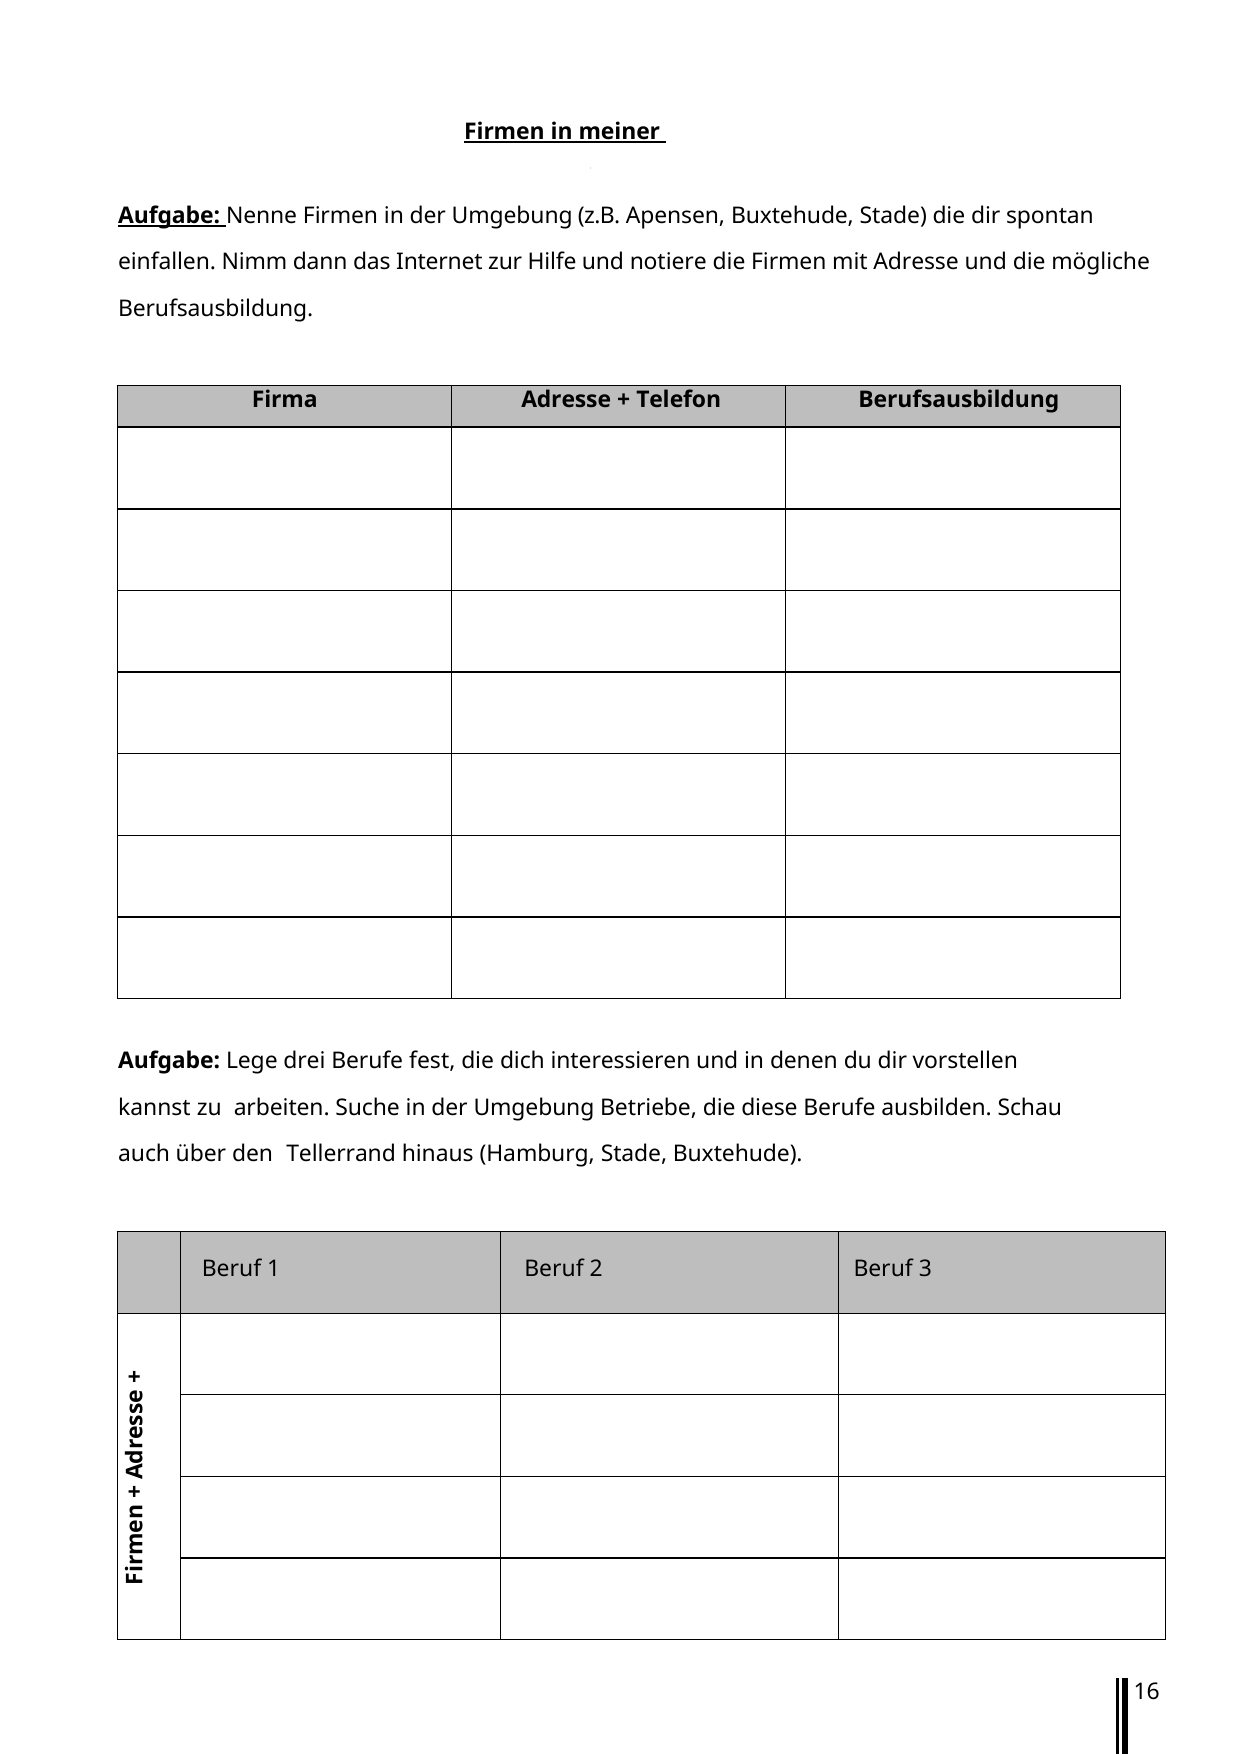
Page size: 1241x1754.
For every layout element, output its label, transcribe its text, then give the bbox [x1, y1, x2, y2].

table_cell [452, 591, 785, 671]
table_cell [501, 1314, 838, 1394]
text Aufgabe: Lege drei Berufe fest, die dich interessieren und in denen du dir vorstellen kannst zu arbeiten. Suche in der Umgebung Betriebe, die diese Berufe ausbilden. Schau auch über den Tellerrand hinaus (Hamburg, Stade, Buxtehude). [118, 1044, 1071, 1168]
table_cell [452, 918, 785, 998]
table_header [118, 1232, 180, 1313]
text Aufgabe: Nenne Firmen in der Umgebung (z.B. Apensen, Buxtehude, Stade) die dir spontan einfallen. Nimm dann das Internet zur Hilfe und notiere die Firmen mit Adresse und die mögliche Berufsausbildung. [118, 198, 1178, 323]
table_cell [786, 510, 1120, 590]
table_cell [181, 1477, 500, 1557]
table_cell [452, 673, 785, 753]
table_cell [118, 836, 451, 916]
table_cell [452, 836, 785, 916]
table_cell [786, 918, 1120, 998]
table_header Beruf 3 [839, 1232, 1165, 1313]
table_cell [839, 1477, 1165, 1557]
table_cell [118, 918, 451, 998]
table_cell [786, 754, 1120, 835]
table_cell [181, 1559, 500, 1639]
table_cell [118, 591, 451, 671]
table_cell [452, 428, 785, 508]
table_cell [839, 1559, 1165, 1639]
table_cell [786, 591, 1120, 671]
table_cell [118, 428, 451, 508]
table_cell [501, 1559, 838, 1639]
table_header Beruf 1 [181, 1232, 500, 1313]
table_header Adresse + Telefon [452, 386, 785, 426]
table_cell [181, 1395, 500, 1476]
table_cell [452, 754, 785, 835]
table_cell [786, 836, 1120, 916]
table_cell [118, 510, 451, 590]
table_cell [452, 510, 785, 590]
table_cell [118, 754, 451, 835]
table_cell [786, 428, 1120, 508]
table_cell [118, 673, 451, 753]
table_header Berufsausbildung [786, 386, 1120, 426]
table_cell [839, 1314, 1165, 1394]
table_cell [786, 673, 1120, 753]
table_cell [501, 1477, 838, 1557]
table_cell [181, 1314, 500, 1394]
table_header Firma [118, 386, 451, 426]
table_cell [501, 1395, 838, 1476]
table_cell [839, 1395, 1165, 1476]
table_cell Firmen + Adresse + Telefon [118, 1314, 180, 1639]
table_header Beruf 2 [501, 1232, 838, 1313]
